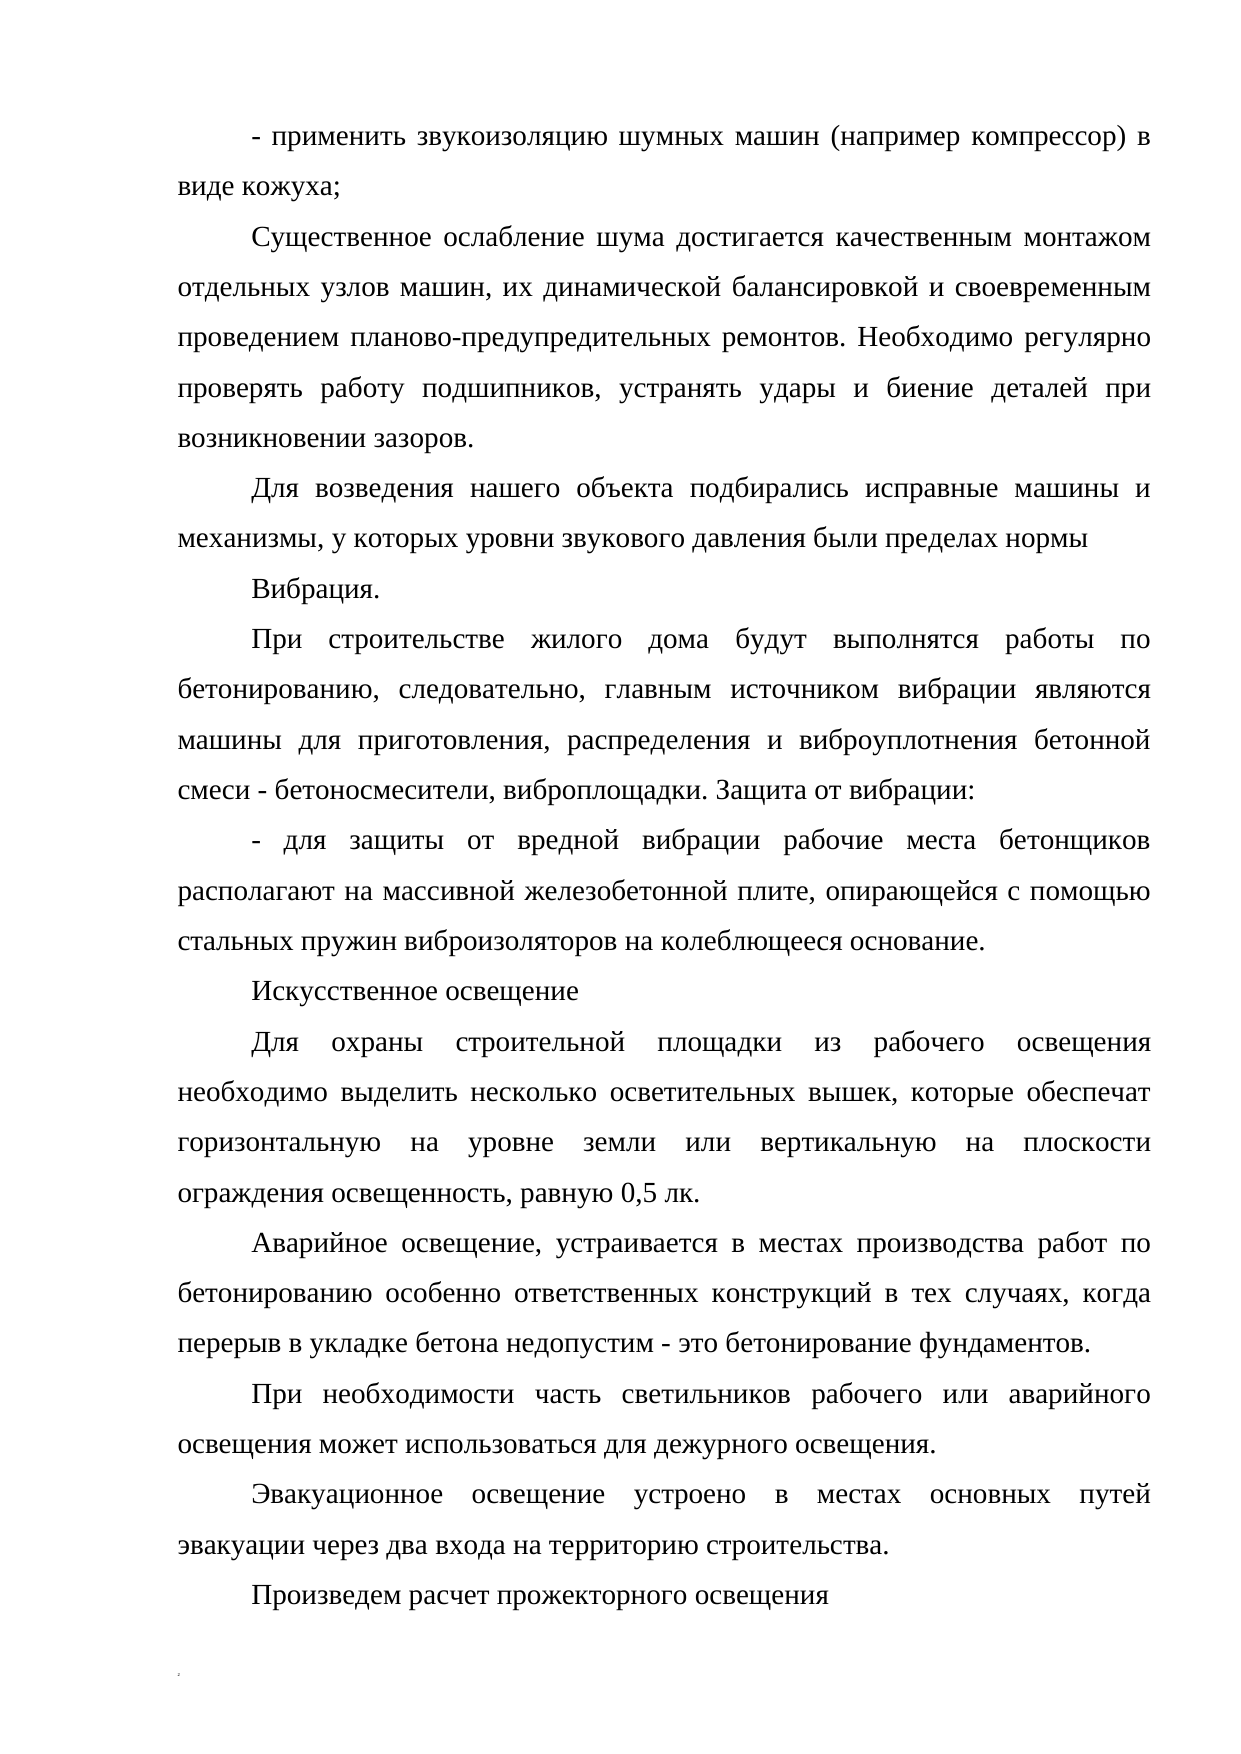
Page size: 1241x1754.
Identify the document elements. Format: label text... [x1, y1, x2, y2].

subtitle Для возведения нашего объекта подбирались исправные машины и механизмы, у которых уровни звукового давления были пределах нормы [177, 470, 1152, 554]
text При строительстве жилого дома будут выполнятся работы по бетонированию, следовательно, главным источником вибрации являются машины для приготовления, распределения и виброуплотнения бетонной смеси - бетоносмесители, виброплощадки. Защита от вибрации: [177, 621, 1152, 806]
text Эвакуационное освещение устроено в местах основных путей эвакуации через два входа на территорию строительства. [177, 1477, 1152, 1560]
text - применить звукоизоляцию шумных машин (например компрессор) в виде кожуха; [177, 118, 1152, 202]
text Для охраны строительной площадки из рабочего освещения необходимо выделить несколько осветительных вышек, которые обеспечат горизонтальную на уровне земли или вертикальную на плоскости ограждения освещенность, равную 0,5 лк. [177, 1024, 1152, 1208]
text - для защиты от вредной вибрации рабочие места бетонщиков располагают на массивной железобетонной плите, опирающейся с помощью стальных пружин виброизоляторов на колеблющееся основание. [177, 822, 1152, 957]
text Искусственное освещение [177, 973, 1152, 1007]
text Существенное ослабление шума достигается качественным монтажом отдельных узлов машин, их динамической балансировкой и своевременным проведением планово-предупредительных ремонтов. Необходимо регулярно проверять работу подшипников, устранять удары и биение деталей при возникновении зазоров. [177, 219, 1152, 453]
text При необходимости часть светильников рабочего или аварийного освещения может использоваться для дежурного освещения. [177, 1376, 1152, 1460]
text Аварийное освещение, устраивается в местах производства работ по бетонированию особенно ответственных конструкций в тех случаях, когда перерыв в укладке бетона недопустим - это бетонирование фундаментов. [177, 1225, 1152, 1359]
text Произведем расчет прожекторного освещения [177, 1577, 1152, 1611]
subtitle Вибрация. [177, 571, 1152, 604]
